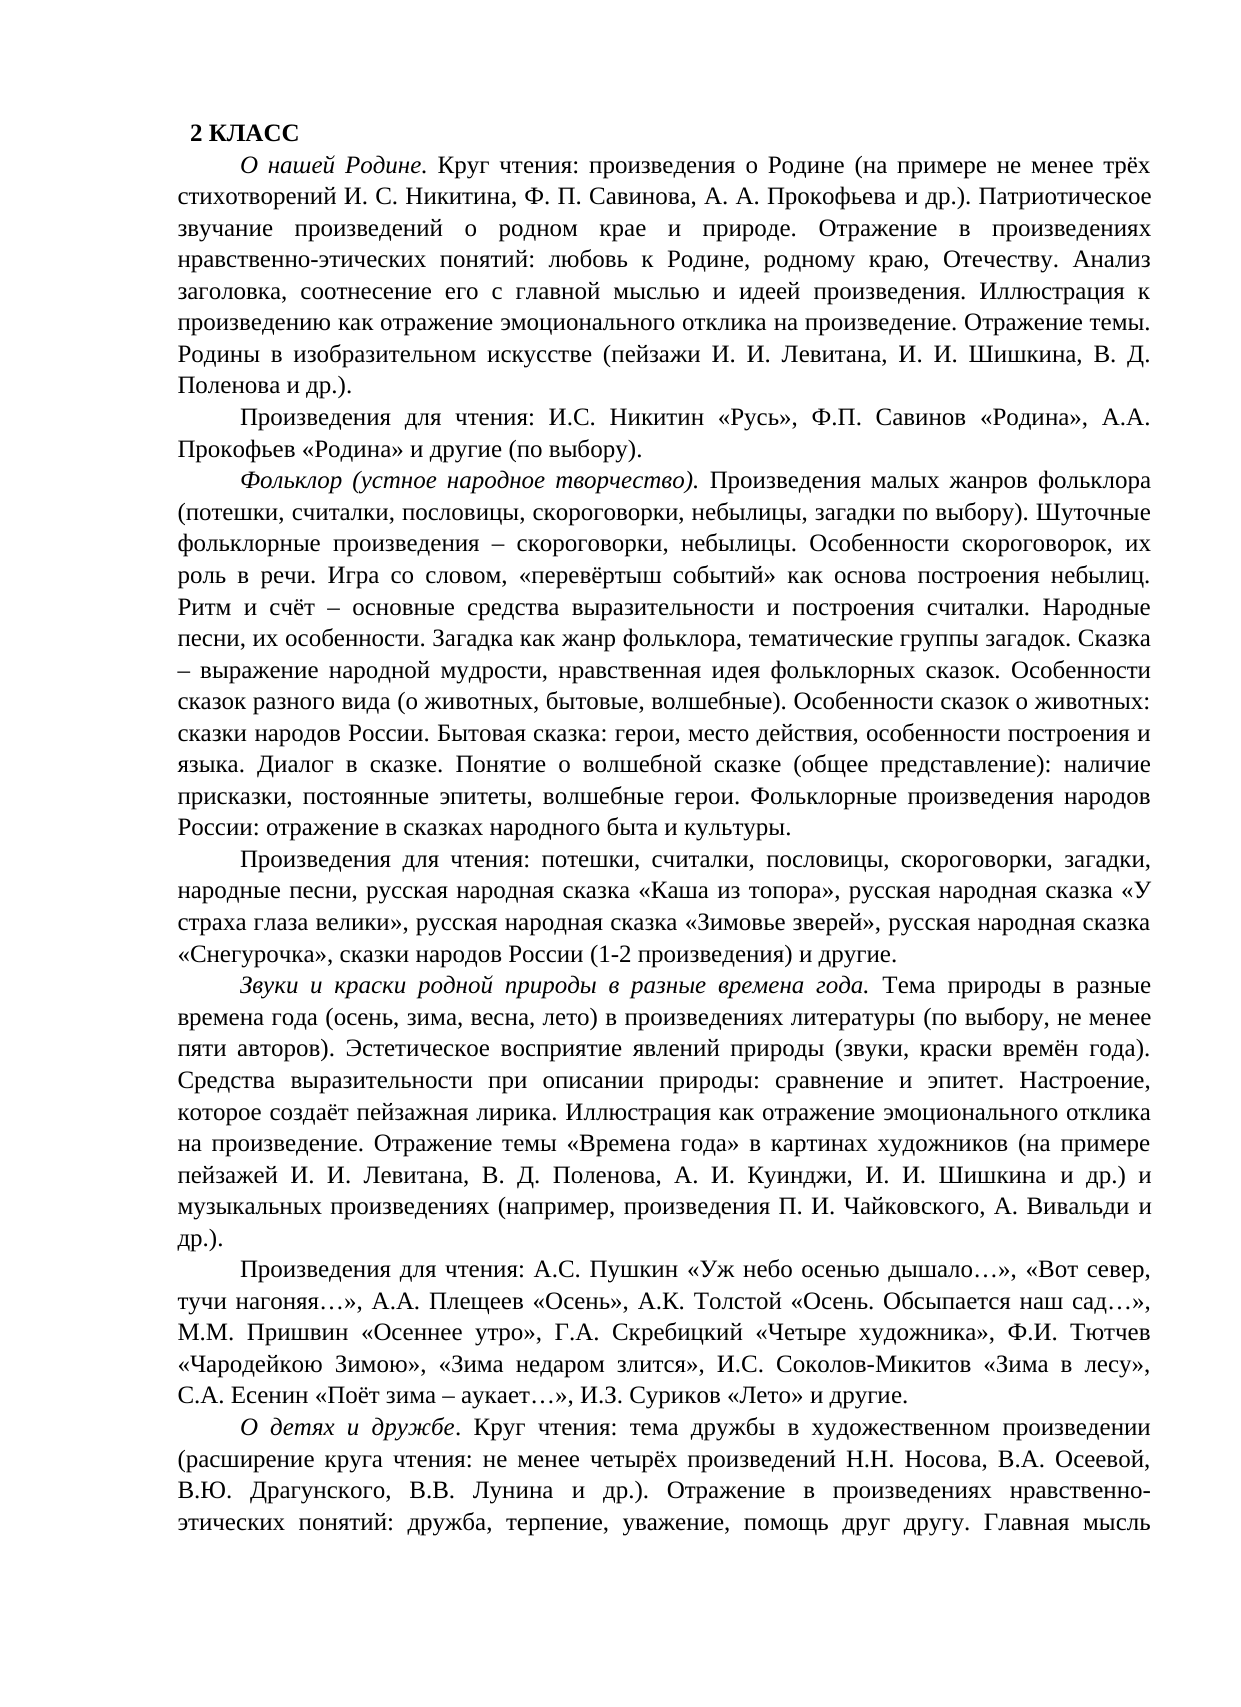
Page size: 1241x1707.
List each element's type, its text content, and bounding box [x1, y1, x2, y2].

text О нашей Родине. Круг чтения: произведения о Родине (на примере не менее трёх стихотворений И. С. Никитина, Ф. П. Савинова, А. А. Прокофьева ‌и др.‌). Патриотическое звучание произведений о родном крае и природе. Отражение в произведениях нравственно-этических понятий: любовь к Родине, родному краю, Отечеству. Анализ заголовка, соотнесение его с главной мыслью и идеей произведения. Иллюстрация к произведению как отражение эмоционального отклика на произведение. Отражение темы. Родины в изобразительном искусстве (пейзажи И. И. Левитана, И. И. Шишкина, В. Д. Поленова ‌и др.‌). [177, 150, 1152, 399]
text 2 КЛАСС [190, 118, 1152, 147]
text Произведения для чтения: потешки, считалки, пословицы, скороговорки, загадки, народные песни, русская народная сказка «Каша из топора», русская народная сказка «У страха глаза велики», русская народная сказка «Зимовье зверей», русская народная сказка «Снегурочка», сказки народов России ‌(1-2 произведения) и другие.‌ [177, 844, 1152, 967]
text Произведения для чтения: И.С. Никитин «Русь», Ф.П. Савинов «Родина», А.А. Прокофьев «Родина» ‌и другие (по выбору)‌. [177, 402, 1152, 462]
text Произведения для чтения: А.С. Пушкин «Уж небо осенью дышало…», «Вот север, тучи нагоняя…», А.А. Плещеев «Осень», А.К. Толстой «Осень. Обсыпается наш сад…», М.М. Пришвин «Осеннее утро», Г.А. Скребицкий «Четыре художника», Ф.И. Тютчев «Чародейкою Зимою», «Зима недаром злится», И.С. Соколов-Микитов «Зима в лесу», С.А. Есенин «Поёт зима – аукает…», И.З. Суриков «Лето» ‌и другие‌. [177, 1254, 1152, 1409]
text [177, 1412, 1152, 1536]
text Фольклор (устное народное творчество). Произведения малых жанров фольклора (потешки, считалки, пословицы, скороговорки, небылицы, загадки по выбору). Шуточные фольклорные произведения – скороговорки, небылицы. Особенности скороговорок, их роль в речи. Игра со словом, «перевёртыш событий» как основа построения небылиц. Ритм и счёт – основные средства выразительности и построения считалки. Народные песни, их особенности. Загадка как жанр фольклора, тематические группы загадок. Сказка – выражение народной мудрости, нравственная идея фольклорных сказок. Особенности сказок разного вида (о животных, бытовые, волшебные). Особенности сказок о животных: сказки народов России. Бытовая сказка: герои, место действия, особенности построения и языка. Диалог в сказке. Понятие о волшебной сказке (общее представление): наличие присказки, постоянные эпитеты, волшебные герои. Фольклорные произведения народов России: отражение в сказках народного быта и культуры. [177, 465, 1152, 841]
text Звуки и краски родной природы в разные времена года. Тема природы в разные времена года (осень, зима, весна, лето) в произведениях литературы ‌(по выбору, не менее пяти авторов)‌. Эстетическое восприятие явлений природы (звуки, краски времён года). Средства выразительности при описании природы: сравнение и эпитет. Настроение, которое создаёт пейзажная лирика. Иллюстрация как отражение эмоционального отклика на произведение. Отражение темы «Времена года» в картинах художников (на примере пейзажей И. И. Левитана, В. Д. Поленова, А. И. Куинджи, И. И. Шишкина ‌и др.‌) и музыкальных произведениях (например, произведения П. И. Чайковского, А. Вивальди ‌и др.‌). [177, 970, 1152, 1252]
